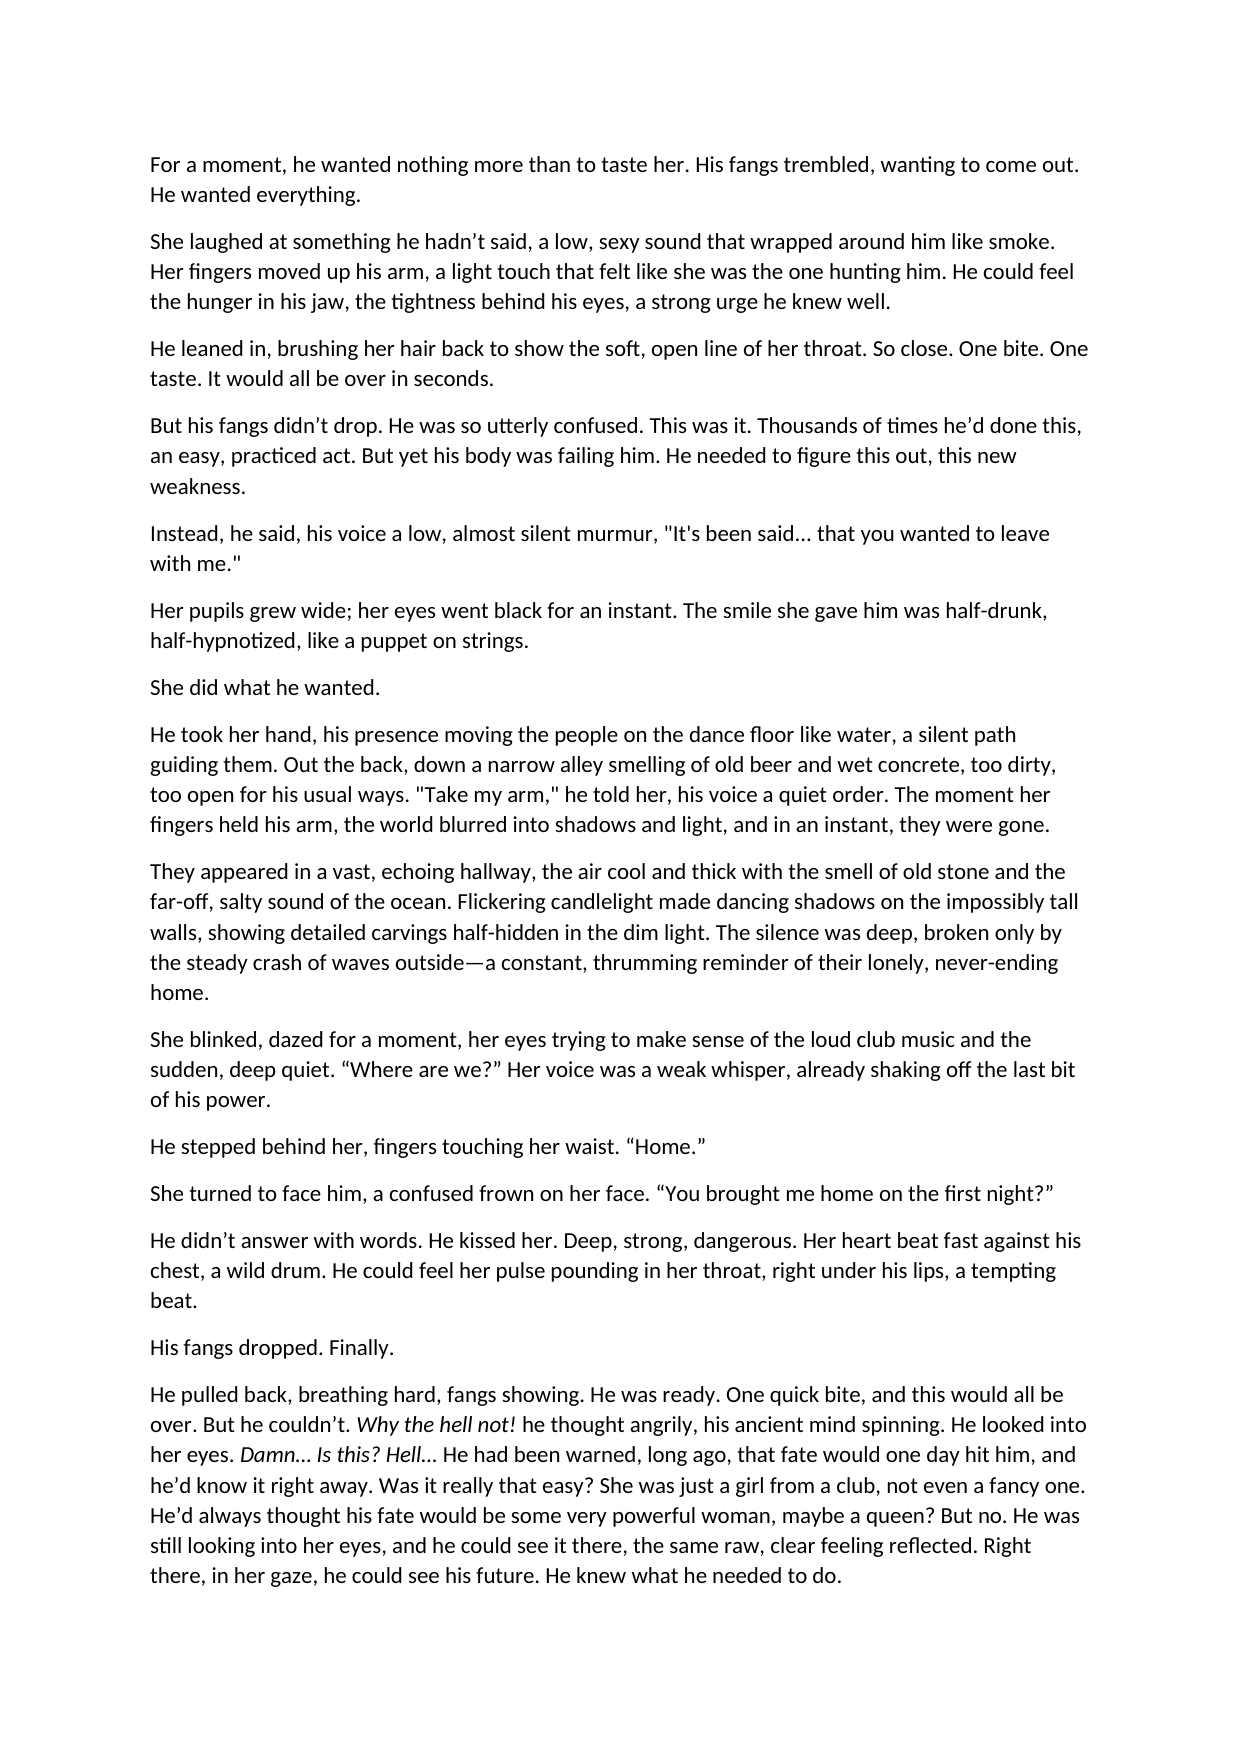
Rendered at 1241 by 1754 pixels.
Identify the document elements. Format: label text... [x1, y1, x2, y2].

text She laughed at something he hadn’t said, a low, sexy sound that wrapped around him like smoke. Her fingers moved up his arm, a light touch that felt like she was the one hunting him. He could feel the hunger in his jaw, the tightness behind his eyes, a strong urge he knew well. [150, 227, 1090, 316]
text For a moment, he wanted nothing more than to taste her. His fangs trembled, wanting to come out. He wanted everything. [150, 150, 1090, 208]
text But his fangs didn’t drop. He was so utterly confused. This was it. Thousands of times he’d done this, an easy, practiced act. But yet his body was failing him. He needed to figure this out, this new weakness. [150, 411, 1090, 500]
text He stepped behind her, fingers touching her waist. “Home.” [150, 1132, 1090, 1160]
text His fangs dropped. Finally. [150, 1333, 1090, 1361]
text Her pupils grew wide; her eyes went black for an instant. The smile she gave him was half-drunk, half-hypnotized, like a puppet on strings. [150, 596, 1090, 654]
text He didn’t answer with words. He kissed her. Deep, strong, dangerous. Her heart beat fast against his chest, a wild drum. He could feel her pulse pounding in her throat, right under his lips, a tempting beat. [150, 1226, 1090, 1314]
text She turned to face him, a confused frown on her face. “You brought me home on the first night?” [150, 1179, 1090, 1207]
text He leaned in, brushing her hair back to show the soft, open line of her throat. So close. One bite. One taste. It would all be over in seconds. [150, 334, 1090, 393]
text He took her hand, his presence moving the people on the dance floor like water, a silent path guiding them. Out the back, down a narrow alley smelling of old beer and wet concrete, too dirty, too open for his usual ways. "Take my arm," he told her, his voice a quiet order. The moment her fingers held his arm, the world blurred into shadows and light, and in an instant, they were gone. [150, 720, 1090, 838]
text They appeared in a vast, echoing hallway, the air cool and thick with the smell of old stone and the far-off, salty sound of the ocean. Flickering candlelight made dancing shadows on the impossibly tall walls, showing detailed carvings half-hidden in the dim light. The silence was deep, broken only by the steady crash of waves outside—a constant, thrumming reminder of their lonely, never-ending home. [150, 857, 1090, 1006]
text She did what he wanted. [150, 673, 1090, 701]
text She blinked, dazed for a moment, her eyes trying to make sense of the loud club music and the sudden, deep quiet. “Where are we?” Her voice was a weak whisper, already shaking off the last bit of his power. [150, 1025, 1090, 1113]
text Instead, he said, his voice a low, almost silent murmur, "It's been said... that you wanted to leave with me." [150, 519, 1090, 577]
text He pulled back, breathing hard, fangs showing. He was ready. One quick bite, and this would all be over. But he couldn’t. Why the hell not! he thought angrily, his ancient mind spinning. He looked into her eyes. Damn… Is this? Hell… He had been warned, long ago, that fate would one day hit him, and he’d know it right away. Was it really that easy? She was just a girl from a club, not even a fancy one. He’d always thought his fate would be some very powerful woman, maybe a queen? But no. He was still looking into her eyes, and he could see it there, the same raw, clear feeling reflected. Right there, in her gaze, he could see his future. He knew what he needed to do. [150, 1380, 1090, 1589]
